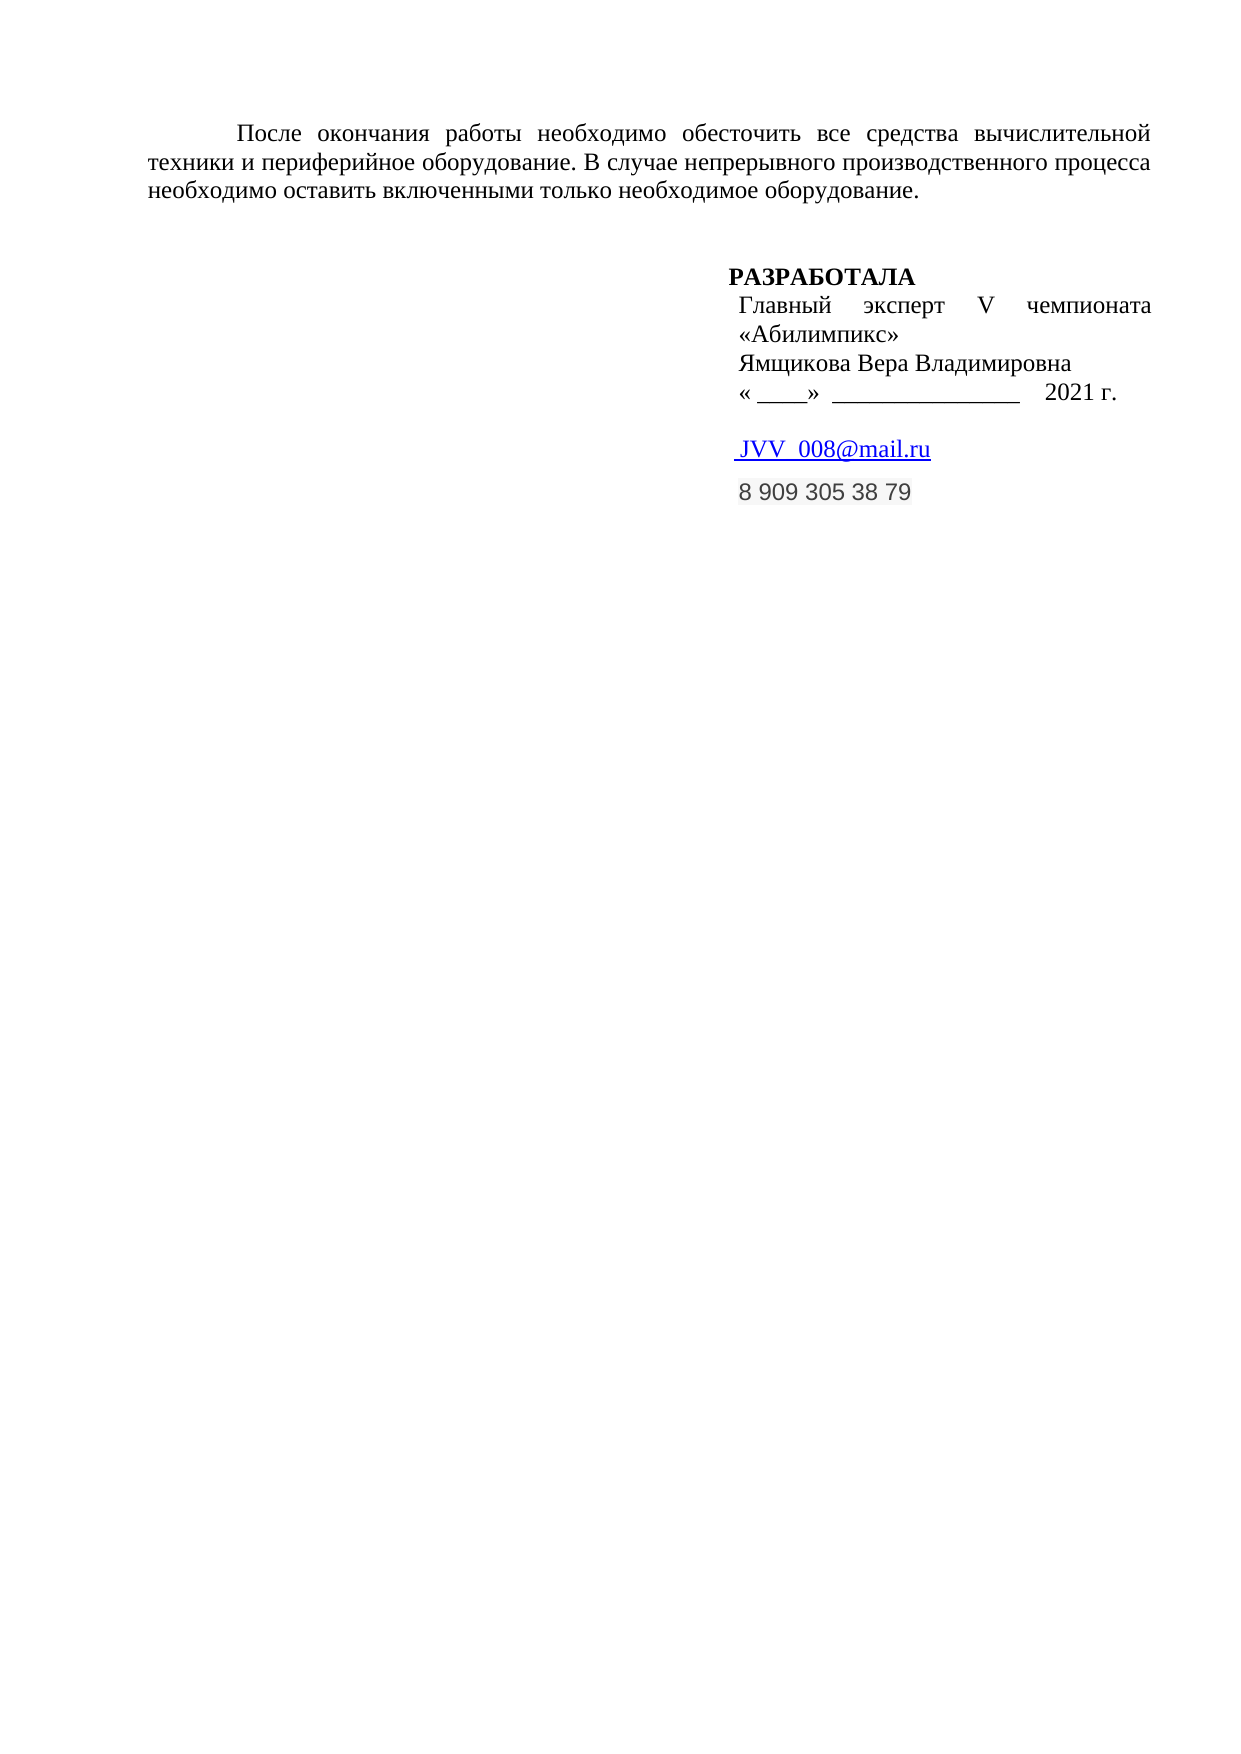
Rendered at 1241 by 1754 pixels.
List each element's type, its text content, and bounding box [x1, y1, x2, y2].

text Главный эксперт V чемпионата «Абилимпикс» [738, 291, 1152, 348]
text Ямщикова Вера Владимировна [590, 348, 1152, 377]
text 8 909 305 38 79 [590, 477, 1152, 505]
text После окончания работы необходимо обесточить все средства вычислительной техники и периферийное оборудование. В случае непрерывного производственного процесса необходимо оставить включенными только необходимое оборудование. [148, 118, 1152, 204]
text JVV_008@mail.ru [148, 434, 930, 463]
text РАЗРАБОТАЛА [148, 262, 916, 291]
text « ____» _______________ 2021 г. [590, 377, 1152, 406]
